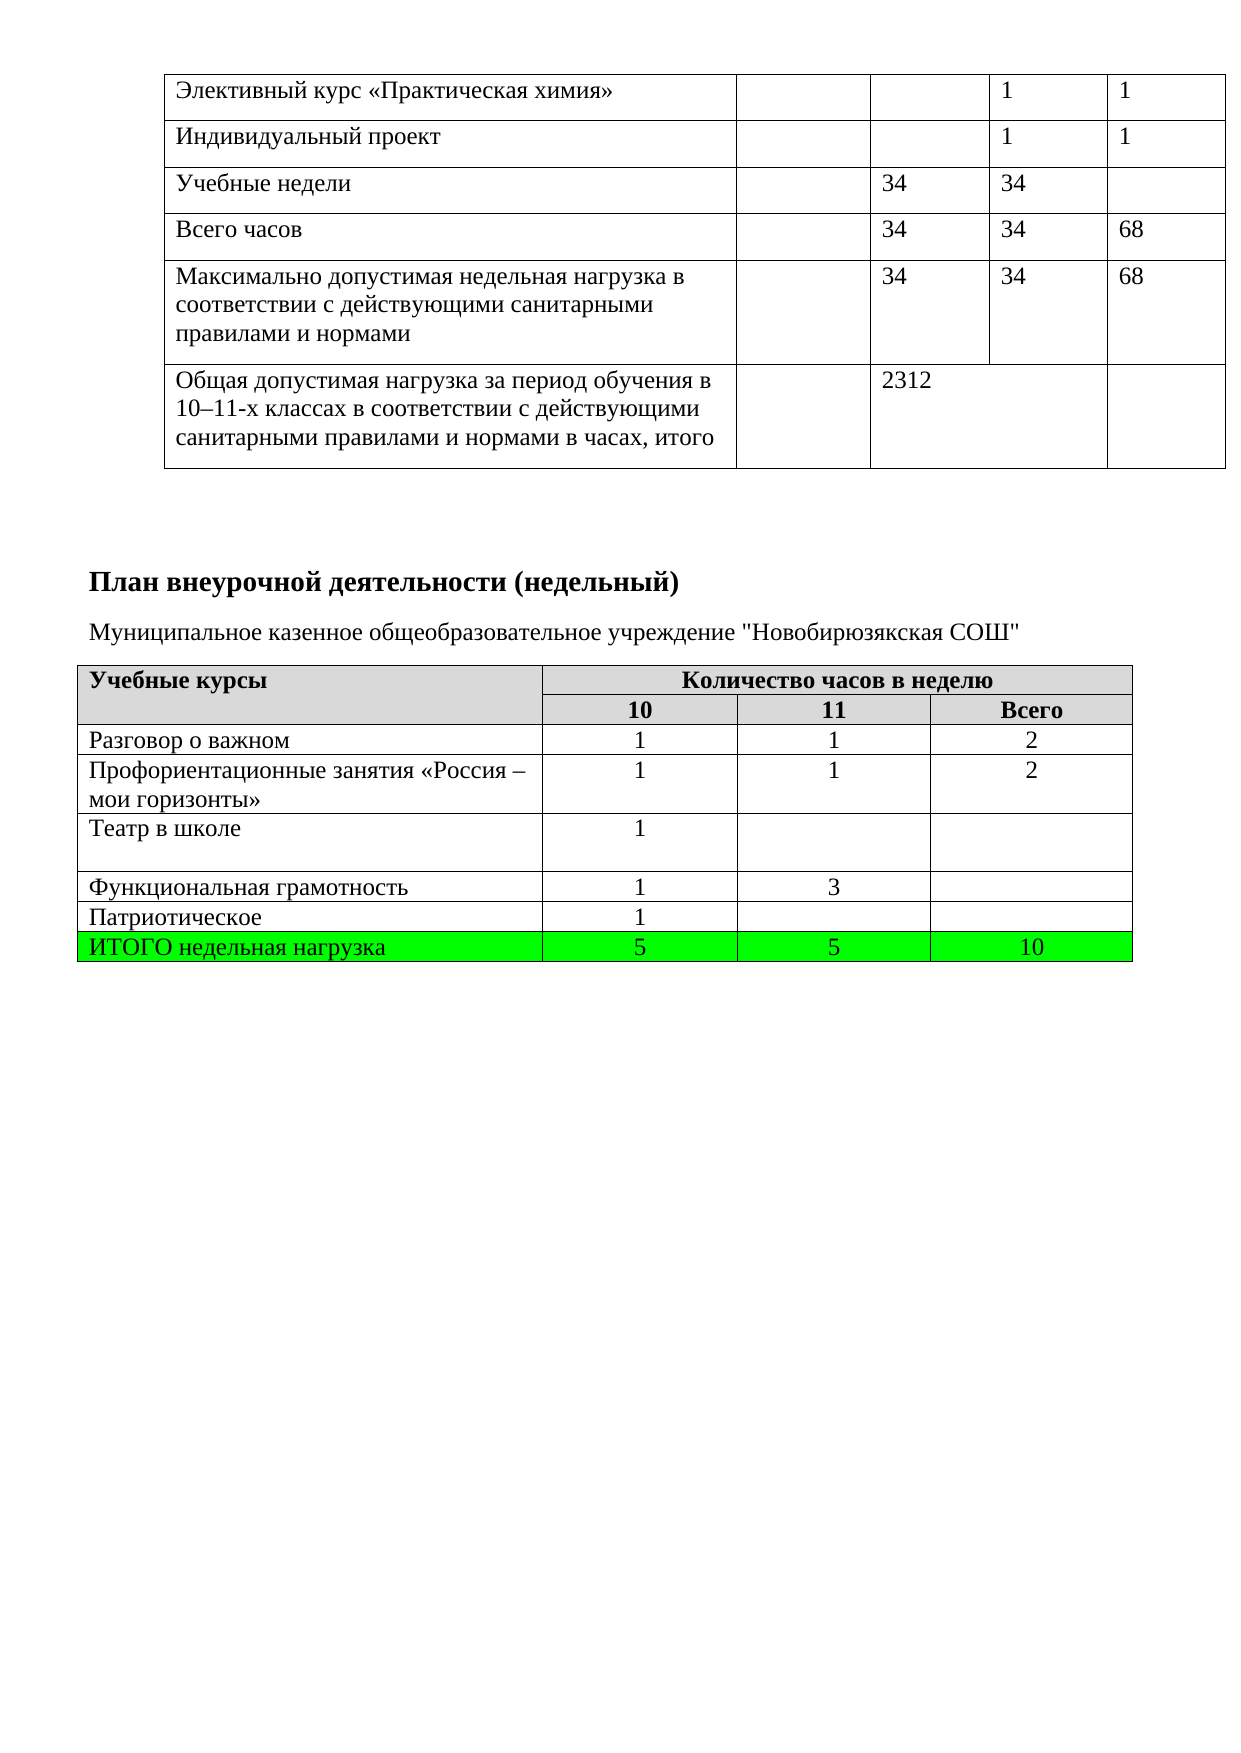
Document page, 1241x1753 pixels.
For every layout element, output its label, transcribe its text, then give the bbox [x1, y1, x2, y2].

table_cell 1 [990, 121, 1107, 167]
table_cell [871, 75, 989, 120]
table_cell [1108, 168, 1225, 213]
table_header Учебные курсы [78, 666, 542, 724]
table_cell [931, 902, 1132, 931]
table_cell [738, 902, 930, 931]
table_cell [737, 214, 870, 260]
table_cell 10 [931, 932, 1132, 961]
table_cell 10 [543, 695, 737, 724]
table_cell 1 [738, 755, 930, 812]
table_cell 11 [738, 695, 930, 724]
table_cell Элективный курс «Практическая химия» [165, 75, 736, 120]
table_cell [931, 814, 1132, 871]
table_cell Театр в школе [78, 814, 542, 871]
table_cell [737, 365, 870, 468]
table_cell Индивидуальный проект [165, 121, 736, 167]
table_cell Патриотическое [78, 902, 542, 931]
table_cell 34 [871, 214, 989, 260]
table_cell 34 [990, 168, 1107, 213]
table_cell [871, 121, 989, 167]
table_cell 34 [871, 168, 989, 213]
table_cell Учебные недели [165, 168, 736, 213]
table_cell ИТОГО недельная нагрузка [78, 932, 542, 961]
table_cell Разговор о важном [78, 725, 542, 754]
table_cell 34 [871, 261, 989, 364]
table_cell Профориентационные занятия «Россия – мои горизонты» [78, 755, 542, 812]
table_cell 1 [543, 725, 737, 754]
table_cell 5 [543, 932, 737, 961]
table_cell Всего часов [165, 214, 736, 260]
table_header Количество часов в неделю [543, 666, 1132, 694]
table_cell Функциональная грамотность [78, 872, 542, 901]
text Муниципальное казенное общеобразовательное учреждение "Новобирюзякская СОШ" [88, 617, 1122, 646]
table_cell 3 [738, 872, 930, 901]
table_cell 1 [990, 75, 1107, 120]
table_cell 2 [931, 755, 1132, 812]
table_cell 1 [543, 814, 737, 871]
table_cell 2 [931, 725, 1132, 754]
table_cell 1 [543, 755, 737, 812]
table_cell 68 [1108, 261, 1225, 364]
table_cell [931, 872, 1132, 901]
table_cell 1 [543, 902, 737, 931]
table_cell 2312 [871, 365, 1107, 468]
table_cell [1108, 365, 1225, 468]
table_cell 1 [1108, 75, 1225, 120]
table_cell [737, 261, 870, 364]
table_cell [737, 75, 870, 120]
table_cell [738, 814, 930, 871]
table_cell 1 [1108, 121, 1225, 167]
table_cell [737, 121, 870, 167]
table_cell 1 [738, 725, 930, 754]
table_cell Максимально допустимая недельная нагрузка в соответствии с действующими санитарными правилами и нормами [165, 261, 736, 364]
table_cell 5 [738, 932, 930, 961]
table_cell 34 [990, 261, 1107, 364]
table_cell Всего [931, 695, 1132, 724]
text План внеурочной деятельности (недельный) [88, 564, 1122, 598]
table_cell [737, 168, 870, 213]
table_cell Общая допустимая нагрузка за период обучения в 10–11-х классах в соответствии с действующими санитарными правилами и нормами в часах, итого [165, 365, 736, 468]
table_cell 34 [990, 214, 1107, 260]
table_cell 68 [1108, 214, 1225, 260]
table_cell 1 [543, 872, 737, 901]
